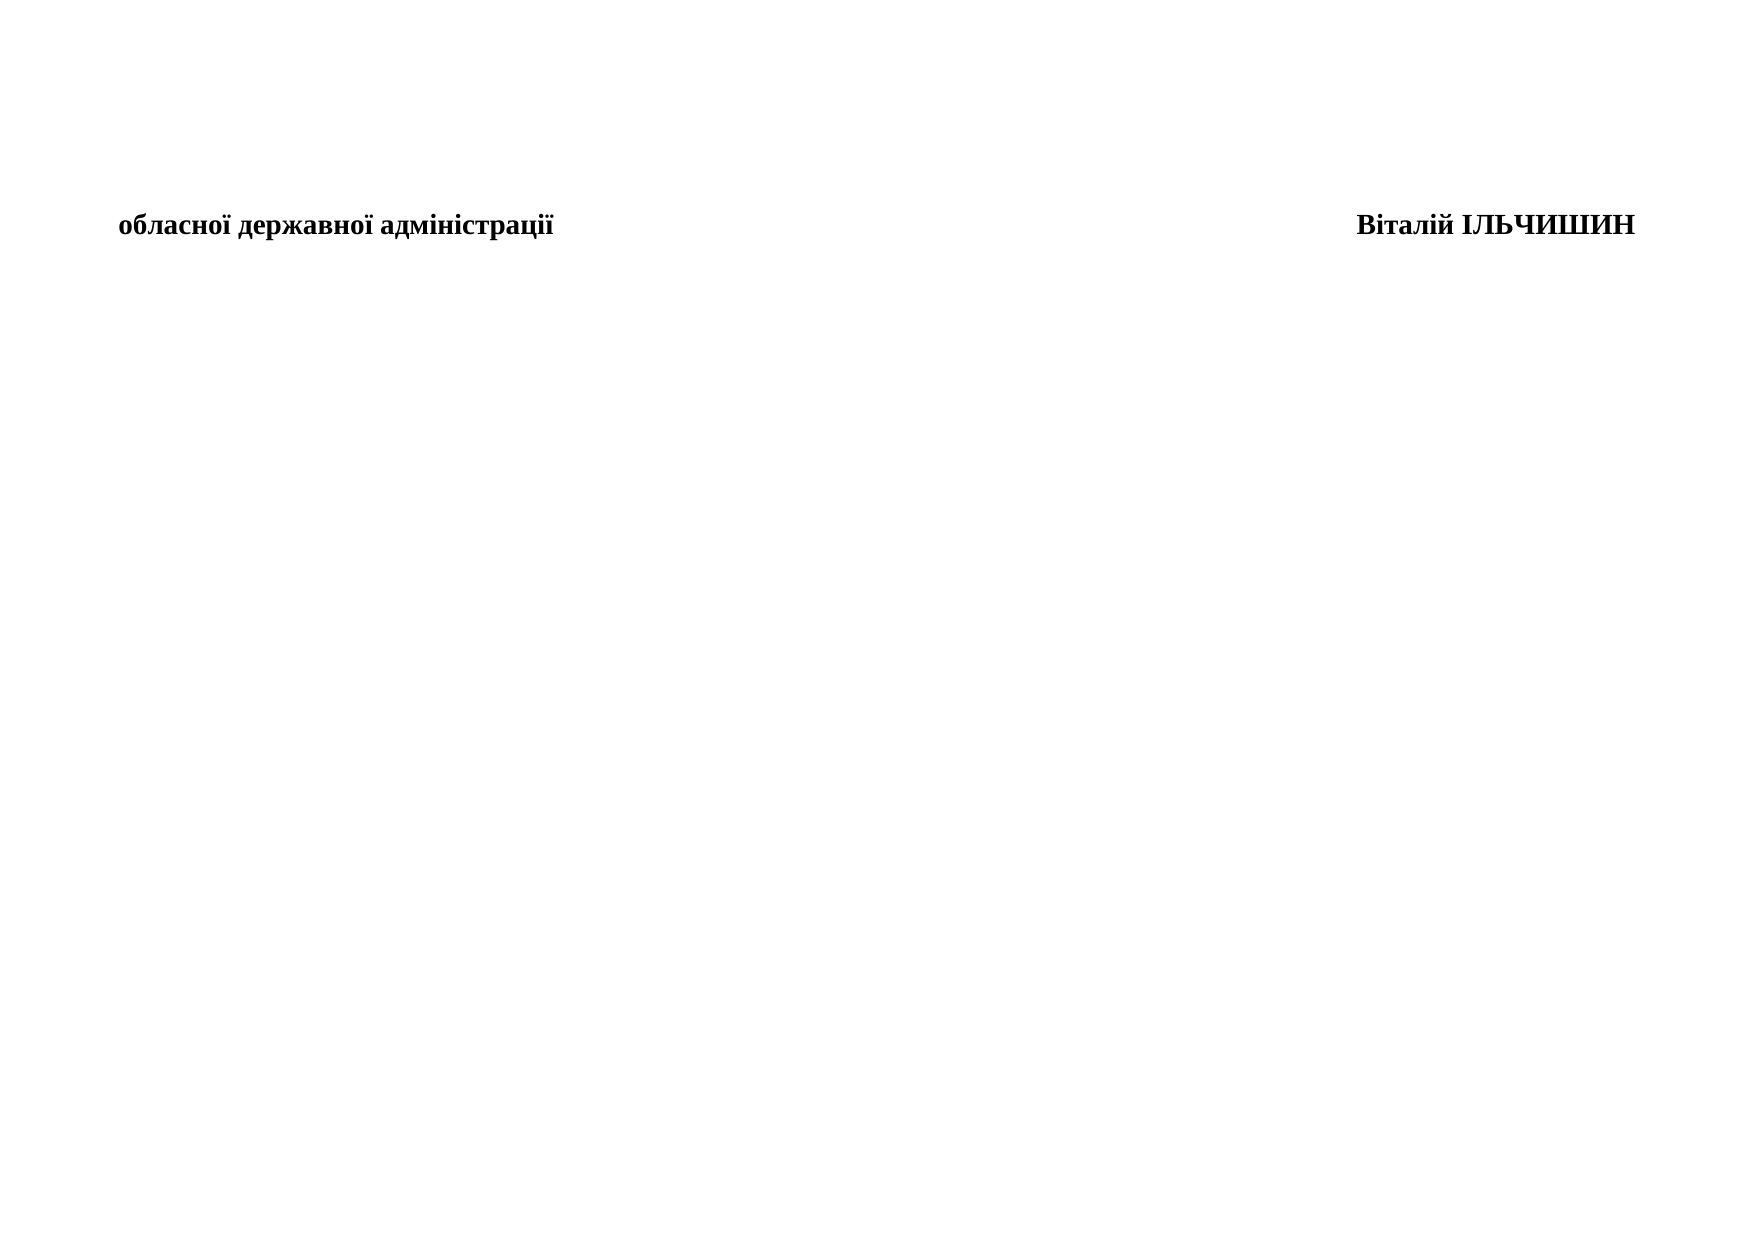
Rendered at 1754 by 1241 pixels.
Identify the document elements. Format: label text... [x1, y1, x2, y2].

text обласної державної адміністрації Віталій ІЛЬЧИШИН [118, 207, 1636, 240]
